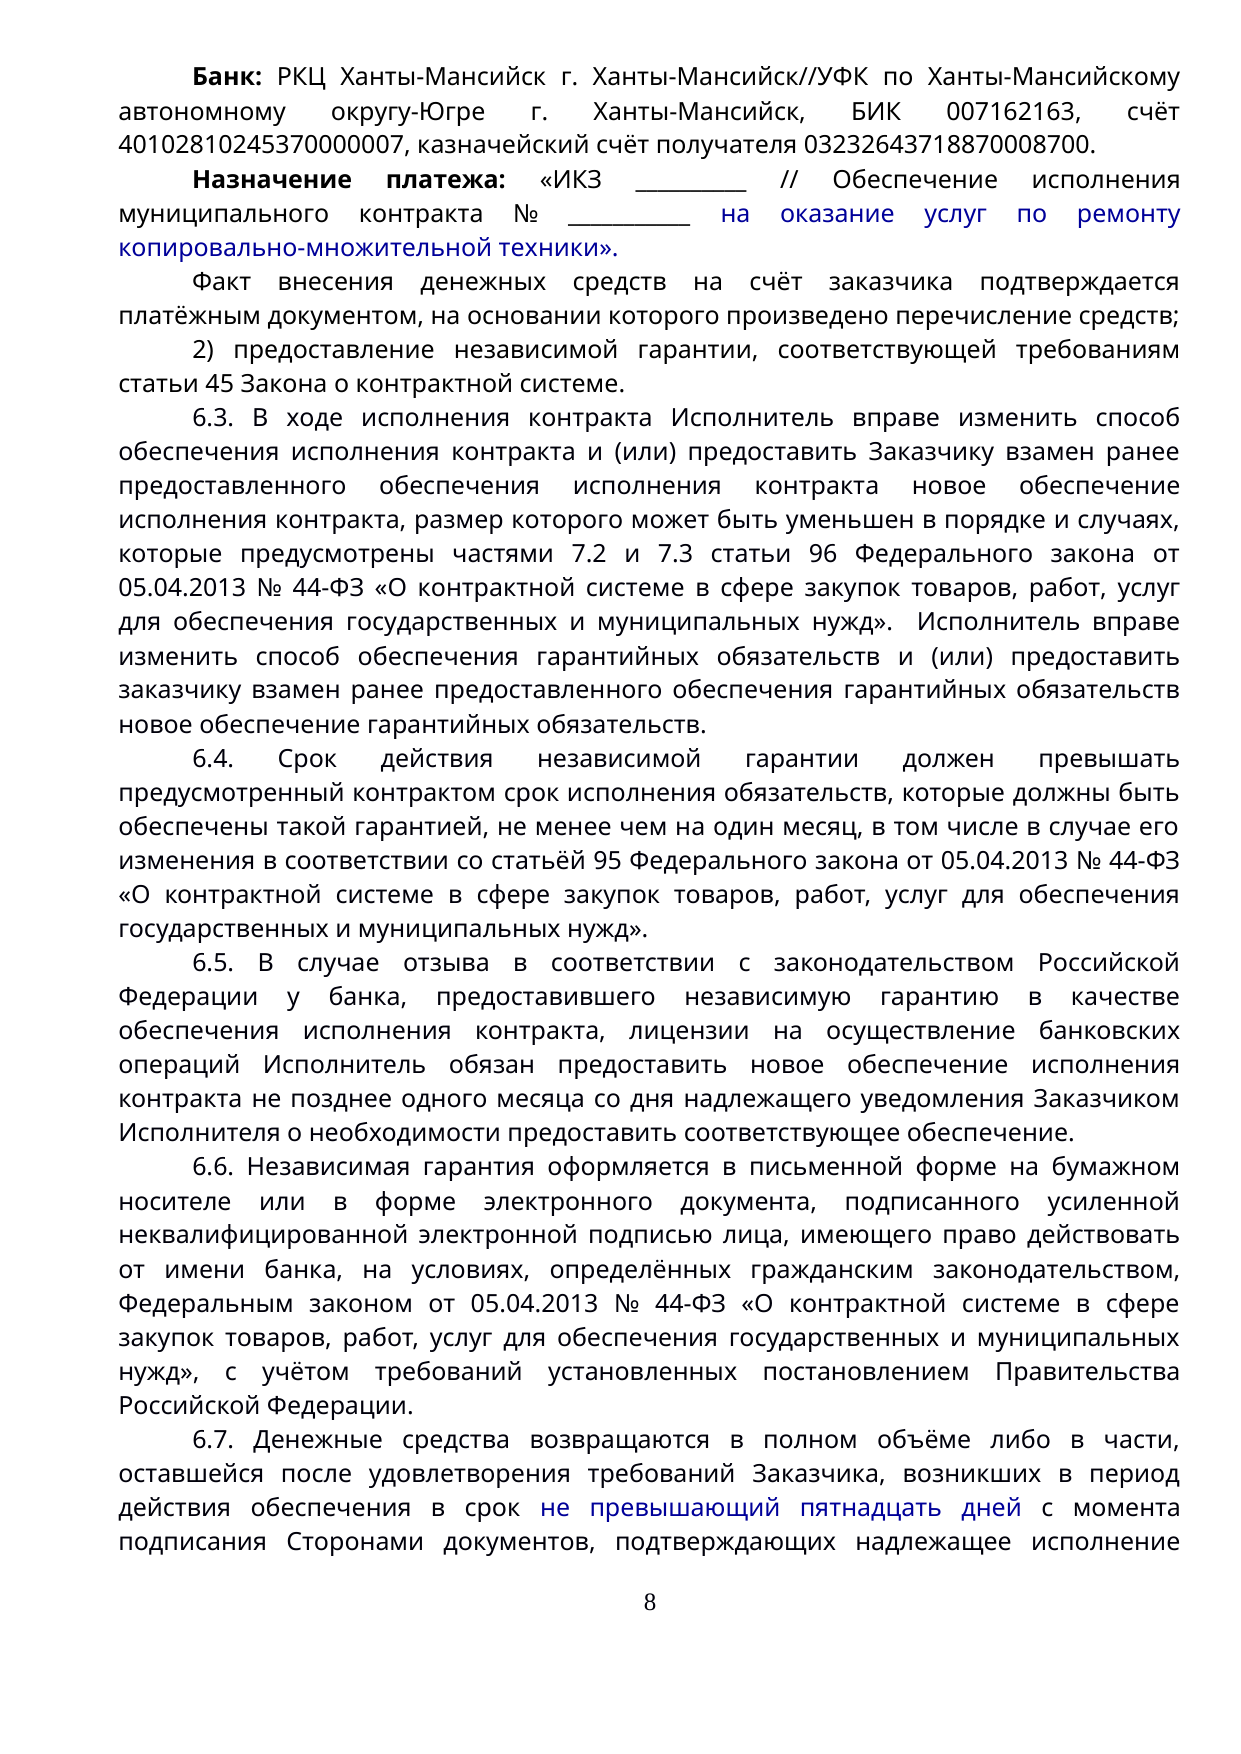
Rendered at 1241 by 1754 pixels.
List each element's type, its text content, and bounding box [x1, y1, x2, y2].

text 6.3. В ходе исполнения контракта Исполнитель вправе изменить способ обеспечения исполнения контракта и (или) предоставить Заказчику взамен ранее предоставленного обеспечения исполнения контракта новое обеспечение исполнения контракта, размер которого может быть уменьшен в порядке и случаях, которые предусмотрены частями 7.2 и 7.3 статьи 96 Федерального закона от 05.04.2013 № 44-ФЗ «О контрактной системе в сфере закупок товаров, работ, услуг для обеспечения государственных и муниципальных нужд». Исполнитель вправе изменить способ обеспечения гарантийных обязательств и (или) предоставить заказчику взамен ранее предоставленного обеспечения гарантийных обязательств новое обеспечение гарантийных обязательств. [118, 400, 1181, 740]
text 6.5. В случае отзыва в соответствии с законодательством Российской Федерации у банка, предоставившего независимую гарантию в качестве обеспечения исполнения контракта, лицензии на осуществление банковских операций Исполнитель обязан предоставить новое обеспечение исполнения контракта не позднее одного месяца со дня надлежащего уведомления Заказчиком Исполнителя о необходимости предоставить соответствующее обеспечение. [118, 945, 1181, 1149]
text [118, 1422, 1181, 1558]
text 2) предоставление независимой гарантии, соответствующей требованиям статьи 45 Закона о контрактной системе. [118, 332, 1181, 400]
text 6.6. Независимая гарантия оформляется в письменной форме на бумажном носителе или в форме электронного документа, подписанного усиленной неквалифицированной электронной подписью лица, имеющего право действовать от имени банка, на условиях, определённых гражданским законодательством, Федеральным законом от 05.04.2013 № 44-ФЗ «О контрактной системе в сфере закупок товаров, работ, услуг для обеспечения государственных и муниципальных нужд», с учётом требований установленных постановлением Правительства Российской Федерации. [118, 1149, 1181, 1422]
text Банк: РКЦ Ханты-Мансийск г. Ханты-Мансийск//УФК по Ханты-Мансийскому автономному округу-Югре г. Ханты-Мансийск, БИК 007162163, счёт 40102810245370000007, казначейский счёт получателя 03232643718870008700. [118, 59, 1181, 161]
text 6.4. Срок действия независимой гарантии должен превышать предусмотренный контрактом срок исполнения обязательств, которые должны быть обеспечены такой гарантией, не менее чем на один месяц, в том числе в случае его изменения в соответствии со статьёй 95 Федерального закона от 05.04.2013 № 44-ФЗ «О контрактной системе в сфере закупок товаров, работ, услуг для обеспечения государственных и муниципальных нужд». [118, 740, 1181, 945]
text Назначение платежа: «ИКЗ __________ // Обеспечение исполнения муниципального контракта № ___________ на оказание услуг по ремонту копировально-множительной техники». [118, 161, 1181, 263]
text Факт внесения денежных средств на счёт заказчика подтверждается платёжным документом, на основании которого произведено перечисление средств; [118, 263, 1181, 332]
